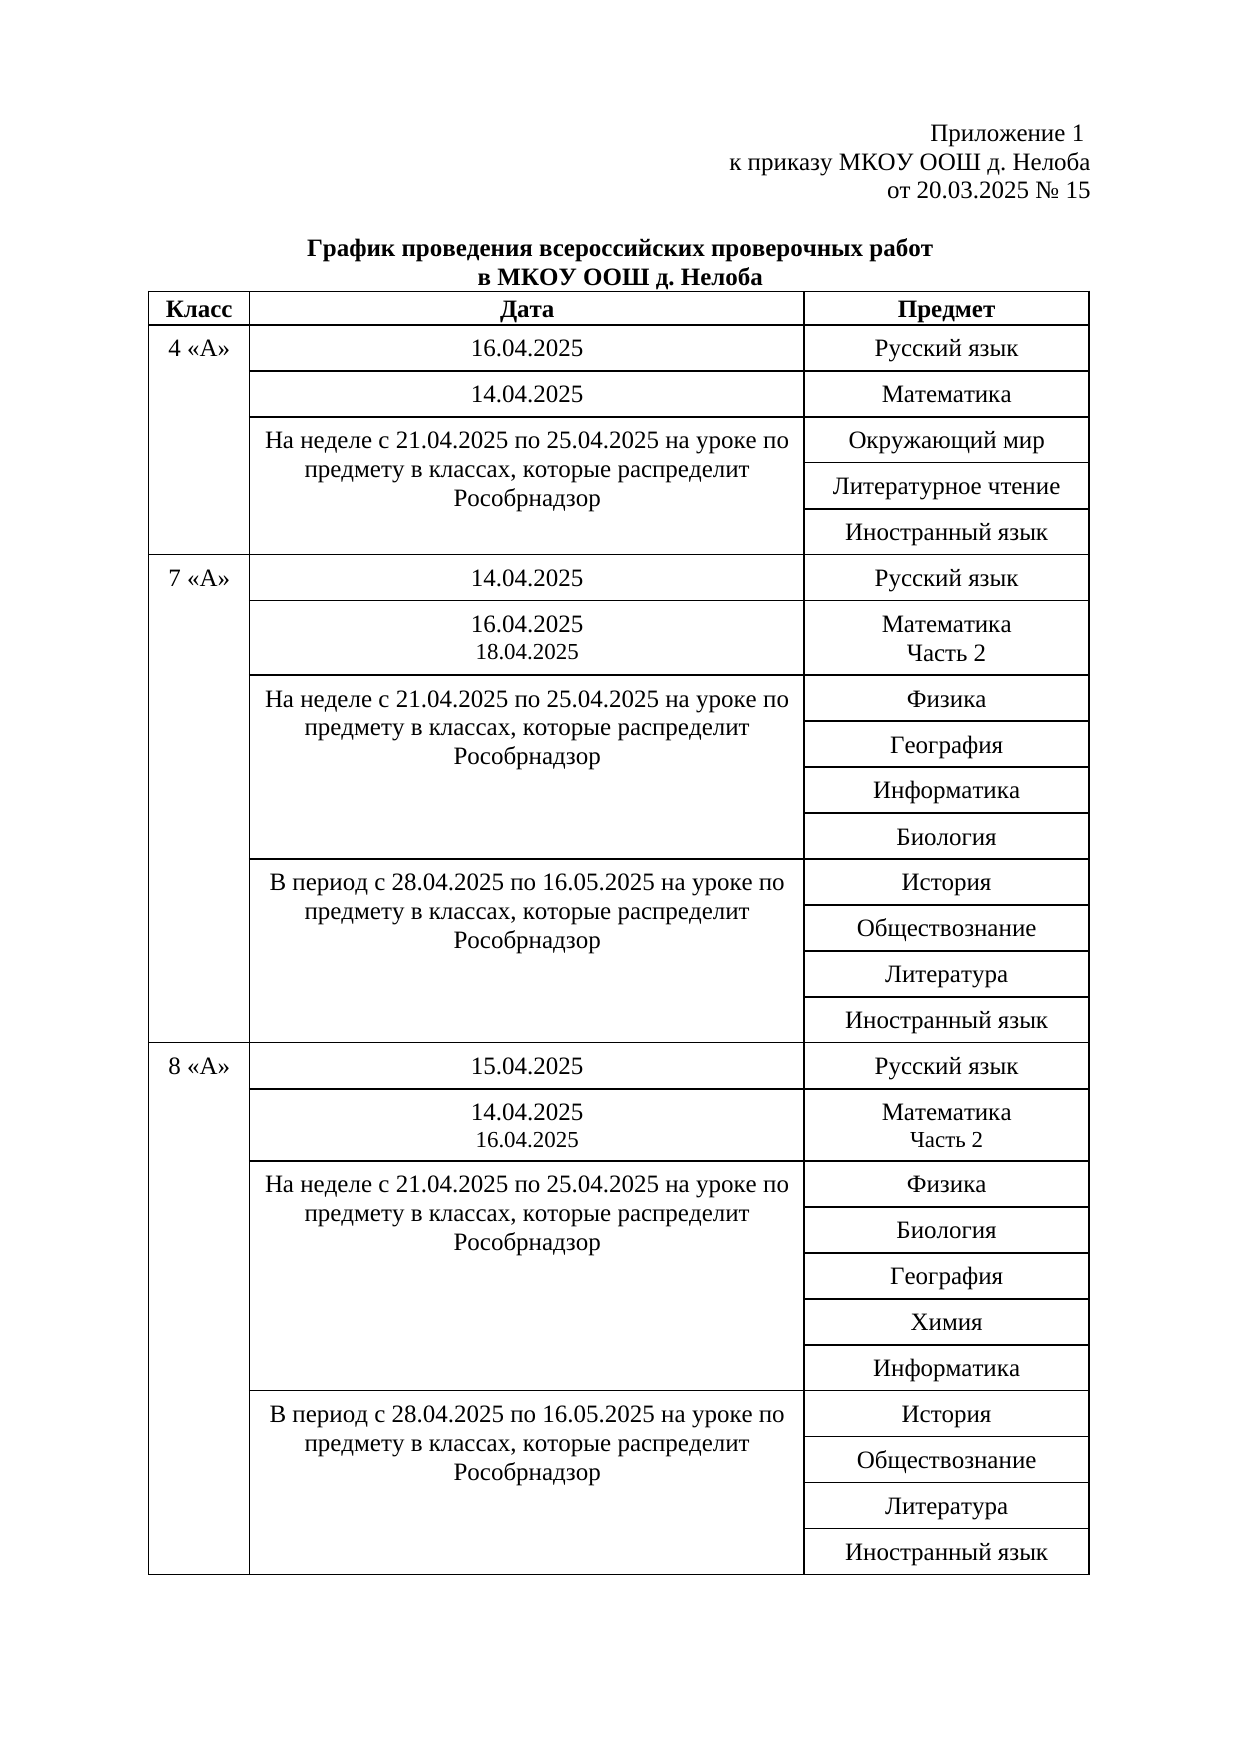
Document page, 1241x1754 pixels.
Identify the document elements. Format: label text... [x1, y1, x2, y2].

table_cell 4 «А» [149, 326, 249, 554]
table_cell Литературное чтение [805, 463, 1088, 508]
table_cell 7 «А» [149, 555, 249, 1042]
table_cell Русский язык [805, 326, 1088, 370]
table_cell География [805, 1254, 1088, 1298]
table_cell Иностранный язык [805, 998, 1088, 1042]
table_cell География [805, 722, 1088, 766]
table_cell Иностранный язык [805, 510, 1088, 554]
table_cell Информатика [805, 768, 1088, 812]
table_cell Литература [805, 952, 1088, 996]
table_cell 14.04.2025 16.04.2025 [250, 1090, 803, 1160]
table_cell Математика Часть 2 [805, 601, 1088, 674]
table_cell Биология [805, 814, 1088, 858]
table_cell Обществознание [805, 906, 1088, 950]
table_cell Математика Часть 2 [805, 1090, 1088, 1160]
table_cell Литература [805, 1483, 1088, 1528]
table_cell Иностранный язык [805, 1529, 1088, 1573]
table_cell История [805, 1391, 1088, 1436]
table_cell Физика [805, 676, 1088, 720]
table_header Класс [149, 292, 249, 324]
table_cell Окружающий мир [805, 418, 1088, 462]
table_cell Биология [805, 1208, 1088, 1252]
table_header Дата [250, 292, 803, 324]
table_header Предмет [805, 292, 1088, 324]
table_cell На неделе с 21.04.2025 по 25.04.2025 на уроке по предмету в классах, которые распределит Рособрнадзор [250, 418, 803, 554]
table_cell 8 «А» [149, 1043, 249, 1573]
table_cell Русский язык [805, 1043, 1088, 1088]
table_cell Физика [805, 1162, 1088, 1206]
table_cell На неделе с 21.04.2025 по 25.04.2025 на уроке по предмету в классах, которые распределит Рособрнадзор [250, 676, 803, 858]
table_cell 14.04.2025 [250, 372, 803, 416]
table_cell Обществознание [805, 1437, 1088, 1482]
table_cell 14.04.2025 [250, 555, 803, 600]
table_cell Математика [805, 372, 1088, 416]
table_cell В период с 28.04.2025 по 16.05.2025 на уроке по предмету в классах, которые распределит Рособрнадзор [250, 1391, 803, 1573]
text График проведения всероссийских проверочных работ в МКОУ ООШ д. Нелоба [150, 233, 1090, 291]
table_cell 16.04.2025 [250, 326, 803, 370]
table_cell Русский язык [805, 555, 1088, 600]
table_cell 15.04.2025 [250, 1043, 803, 1088]
table_cell Химия [805, 1300, 1088, 1344]
table_cell История [805, 860, 1088, 904]
table_cell Информатика [805, 1346, 1088, 1390]
text Приложение 1 к приказу МКОУ ООШ д. Нелоба от 20.03.2025 № 15 [150, 118, 1090, 204]
table_cell На неделе с 21.04.2025 по 25.04.2025 на уроке по предмету в классах, которые распределит Рособрнадзор [250, 1162, 803, 1390]
table_cell 16.04.2025 18.04.2025 [250, 601, 803, 674]
table_cell В период с 28.04.2025 по 16.05.2025 на уроке по предмету в классах, которые распределит Рособрнадзор [250, 860, 803, 1042]
